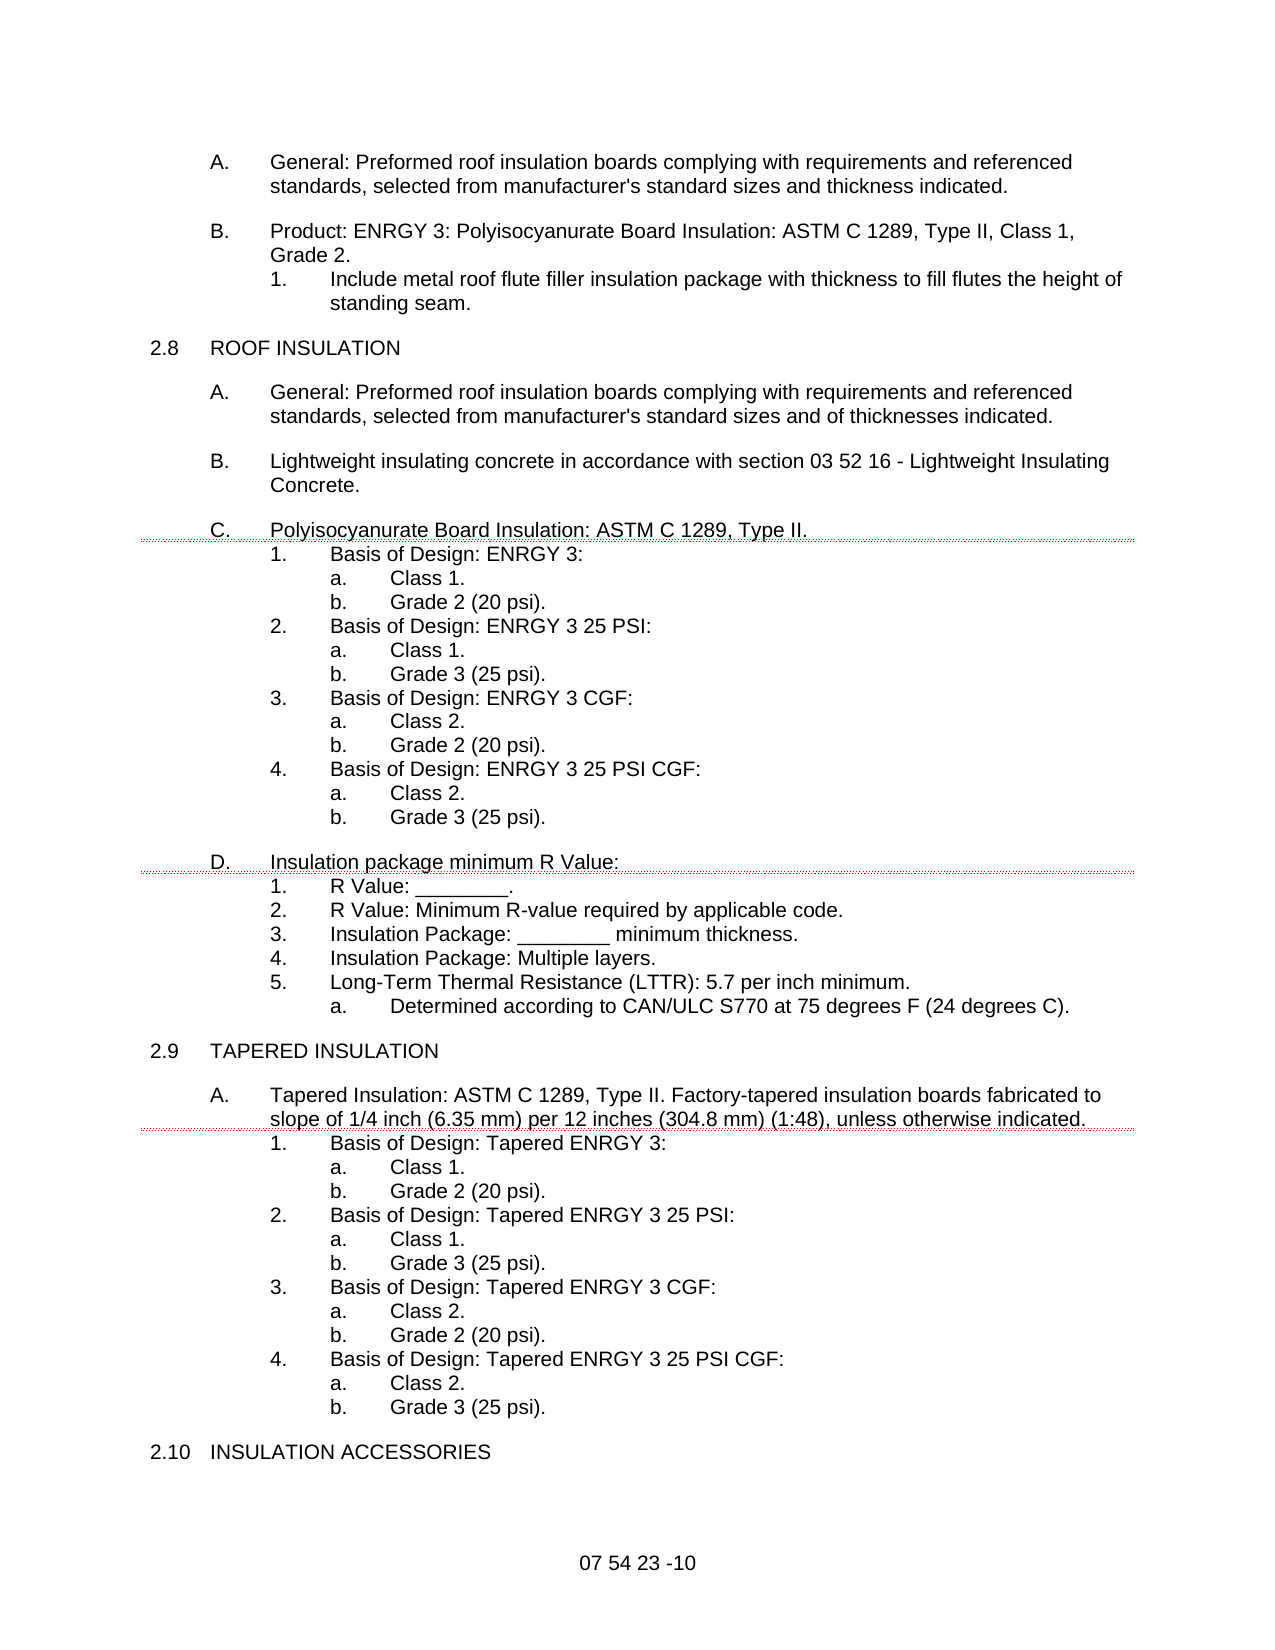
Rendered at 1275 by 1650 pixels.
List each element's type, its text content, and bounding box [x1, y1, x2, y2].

list Polyisocyanurate Board Insulation: ASTM C 1289, Type II. [210, 518, 1125, 542]
list Product: ENRGY 3: Polyisocyanurate Board Insulation: ASTM C 1289, Type II, Class 1, Grade 2. [210, 219, 1125, 267]
list Basis of Design: Tapered ENRGY 3 CGF: [270, 1275, 1125, 1299]
list Class 2. [330, 1299, 1125, 1323]
list Basis of Design: Tapered ENRGY 3 25 PSI CGF: [270, 1347, 1125, 1371]
list ROOF INSULATION [150, 335, 1125, 359]
list Insulation Package: ________ minimum thickness. [270, 922, 1125, 946]
list R Value: ________. [270, 874, 1125, 898]
list Class 1. [330, 1227, 1125, 1251]
list General: Preformed roof insulation boards complying with requirements and referenced standards, selected from manufacturer's standard sizes and of thicknesses indicated. [210, 380, 1125, 428]
list Basis of Design: ENRGY 3 CGF: [270, 685, 1125, 709]
list TAPERED INSULATION [150, 1038, 1125, 1062]
list Long-Term Thermal Resistance (LTTR): 5.7 per inch minimum. [270, 970, 1125, 994]
list Basis of Design: ENRGY 3 25 PSI CGF: [270, 757, 1125, 781]
list Grade 2 (20 psi). [330, 733, 1125, 757]
list Determined according to CAN/ULC S770 at 75 degrees F (24 degrees C). [330, 994, 1125, 1018]
list Basis of Design: ENRGY 3: [270, 542, 1125, 566]
list Lightweight insulating concrete in accordance with section 03 52 16 - Lightweight Insulating Concrete. [210, 449, 1125, 497]
list Class 1. [330, 1155, 1125, 1179]
list Grade 3 (25 psi). [330, 1251, 1125, 1275]
list Basis of Design: Tapered ENRGY 3: [270, 1131, 1125, 1155]
list Class 1. [330, 566, 1125, 589]
list General: Preformed roof insulation boards complying with requirements and referenced standards, selected from manufacturer's standard sizes and thickness indicated. [210, 150, 1125, 198]
list Class 2. [330, 709, 1125, 733]
list Insulation Package: Multiple layers. [270, 946, 1125, 970]
list Grade 3 (25 psi). [330, 661, 1125, 685]
list Class 2. [330, 781, 1125, 805]
list INSULATION ACCESSORIES [150, 1439, 1125, 1463]
list Grade 2 (20 psi). [330, 1179, 1125, 1203]
list Class 2. [330, 1371, 1125, 1395]
list Basis of Design: ENRGY 3 25 PSI: [270, 613, 1125, 637]
list Grade 2 (20 psi). [330, 589, 1125, 613]
list Grade 3 (25 psi). [330, 805, 1125, 829]
list Grade 2 (20 psi). [330, 1323, 1125, 1347]
list R Value: Minimum R-value required by applicable code. [270, 898, 1125, 922]
list Basis of Design: Tapered ENRGY 3 25 PSI: [270, 1203, 1125, 1227]
list Insulation package minimum R Value: [210, 850, 1125, 874]
list Tapered Insulation: ASTM C 1289, Type II. Factory-tapered insulation boards fabricated to slope of 1/4 inch (6.35 mm) per 12 inches (304.8 mm) (1:48), unless otherwise indicated. [210, 1083, 1125, 1131]
list Include metal roof flute filler insulation package with thickness to fill flutes the height of standing seam. [270, 267, 1125, 314]
list Grade 3 (25 psi). [330, 1395, 1125, 1419]
list Class 1. [330, 637, 1125, 661]
